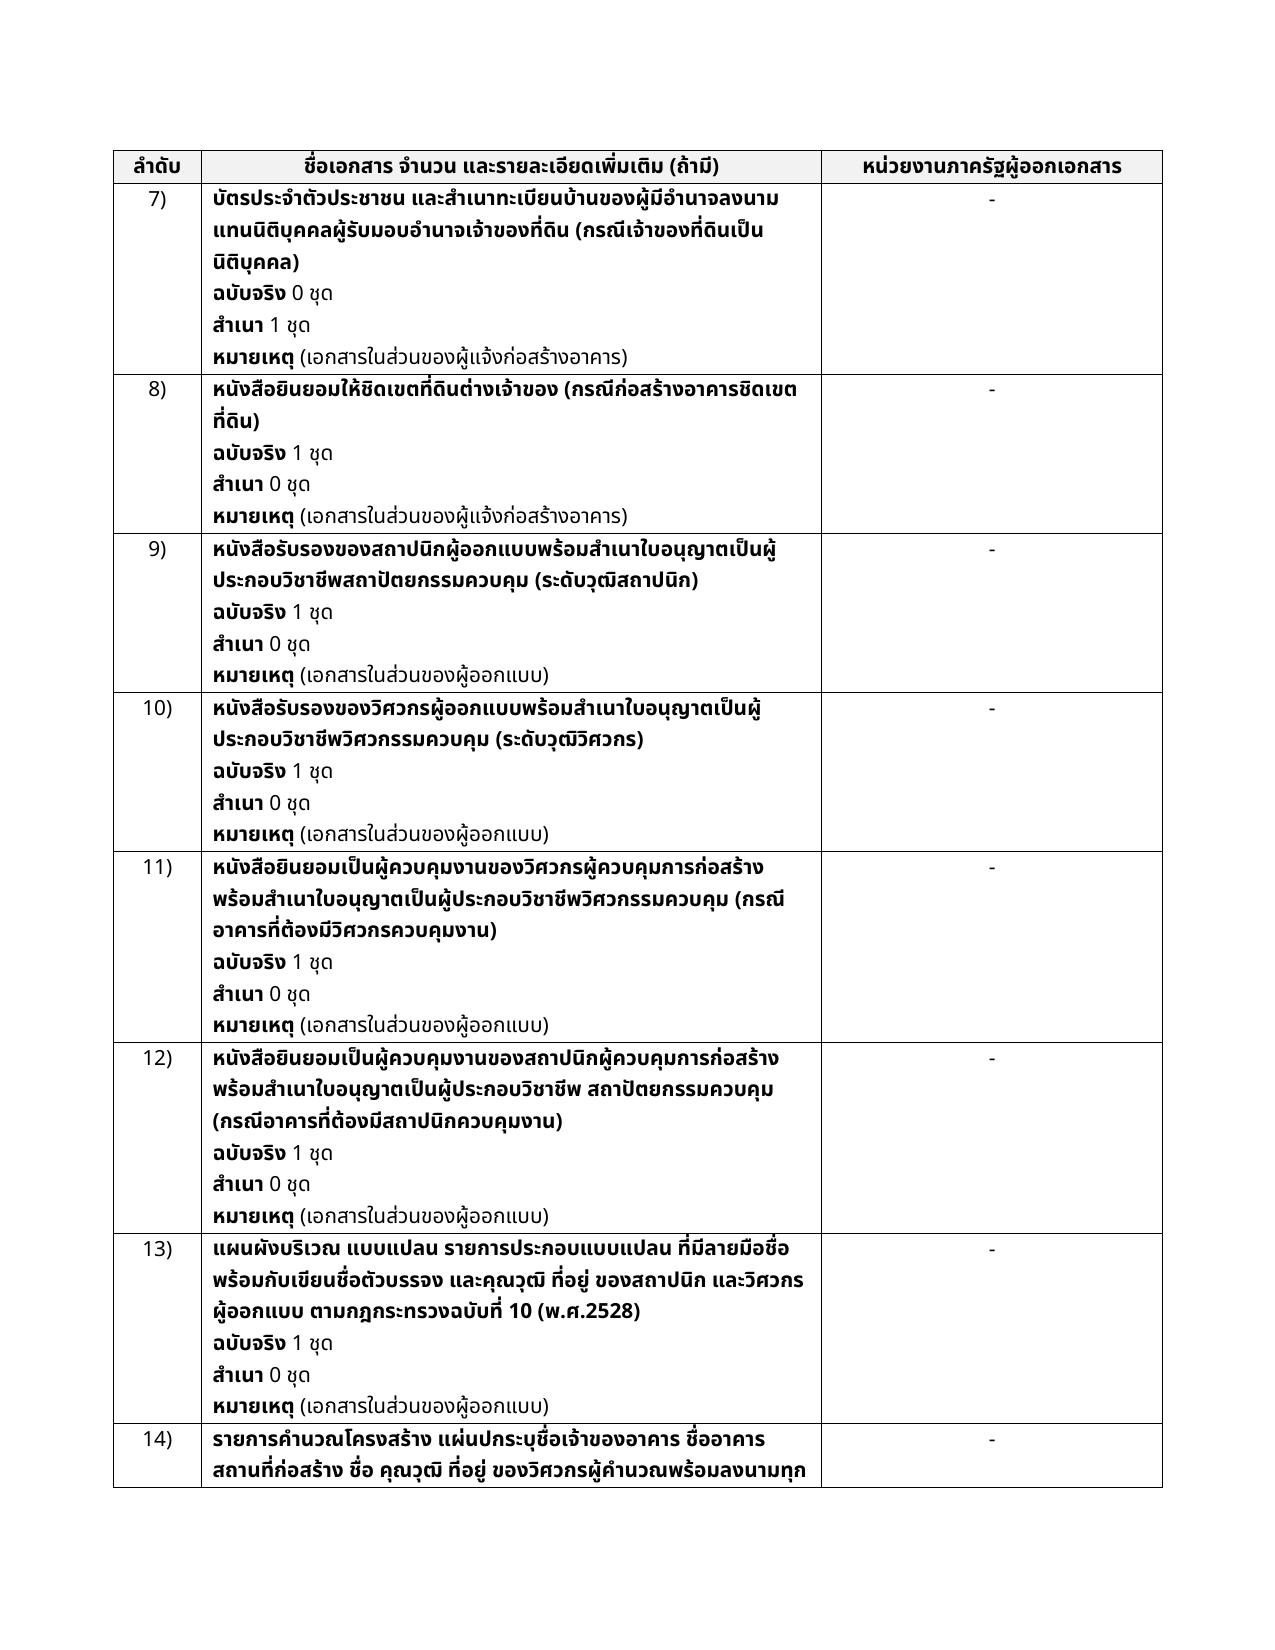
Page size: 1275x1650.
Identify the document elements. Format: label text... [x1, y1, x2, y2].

table_cell 13) [114, 1234, 201, 1423]
table_cell - [822, 534, 1162, 692]
table_cell - [822, 1234, 1162, 1423]
table_cell หนังสือรับรองของสถาปนิกผู้ออกแบบพร้อมสำเนาใบอนุญาตเป็นผู้ประกอบวิชาชีพสถาปัตยกรรมควบคุม (ระดับวุฒิสถาปนิก) ฉบับจริง 1 ชุด สำเนา 0 ชุด (เอกสารในส่วนของผู้ออกแบบ) [202, 534, 821, 692]
table_cell 8) [114, 375, 201, 533]
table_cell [202, 1424, 821, 1487]
table_cell หนังสือยินยอมให้ชิดเขตที่ดินต่างเจ้าของ (กรณีก่อสร้างอาคารชิดเขตที่ดิน) ฉบับจริง 1 ชุด สำเนา 0 ชุด (เอกสารในส่วนของผู้แจ้งก่อสร้างอาคาร) [202, 375, 821, 533]
table_cell 7) [114, 184, 201, 373]
table_cell - [822, 852, 1162, 1042]
table_cell บัตรประจำตัวประชาชน และสำเนาทะเบียนบ้านของผู้มีอำนาจลงนามแทนนิติบุคคลผู้รับมอบอำนาจเจ้าของที่ดิน (กรณีเจ้าของที่ดินเป็นนิติบุคคล) ฉบับจริง 0 ชุด สำเนา 1 ชุด (เอกสารในส่วนของผู้แจ้งก่อสร้างอาคาร) [202, 184, 821, 373]
table_cell - [822, 184, 1162, 373]
table_cell หนังสือยินยอมเป็นผู้ควบคุมงานของวิศวกรผู้ควบคุมการก่อสร้างพร้อมสำเนาใบอนุญาตเป็นผู้ประกอบวิชาชีพวิศวกรรมควบคุม (กรณีอาคารที่ต้องมีวิศวกรควบคุมงาน) ฉบับจริง 1 ชุด สำเนา 0 ชุด (เอกสารในส่วนของผู้ออกแบบ) [202, 852, 821, 1042]
table_cell 10) [114, 693, 201, 851]
table_cell แผนผังบริเวณ แบบแปลน รายการประกอบแบบแปลน ที่มีลายมือชื่อพร้อมกับเขียนชื่อตัวบรรจง และคุณวุฒิ ที่อยู่ ของสถาปนิก และวิศวกรผู้ออกแบบ ตามกฎกระทรวงฉบับที่ 10 (พ.ศ.2528) ฉบับจริง 1 ชุด สำเนา 0 ชุด (เอกสารในส่วนของผู้ออกแบบ) [202, 1234, 821, 1423]
table_header ชื่อเอกสาร จำนวน และรายละเอียดเพิ่มเติม (ถ้ามี) [202, 151, 821, 183]
table_header หน่วยงานภาครัฐผู้ออกเอกสาร [822, 151, 1162, 183]
table_cell - [822, 1043, 1162, 1233]
table_cell - [822, 693, 1162, 851]
table_cell 12) [114, 1043, 201, 1233]
table_cell - [822, 1424, 1162, 1487]
table_cell 9) [114, 534, 201, 692]
table_header ลำดับ [114, 151, 201, 183]
table_cell หนังสือรับรองของวิศวกรผู้ออกแบบพร้อมสำเนาใบอนุญาตเป็นผู้ประกอบวิชาชีพวิศวกรรมควบคุม (ระดับวุฒิวิศวกร) ฉบับจริง 1 ชุด สำเนา 0 ชุด (เอกสารในส่วนของผู้ออกแบบ) [202, 693, 821, 851]
table_cell 11) [114, 852, 201, 1042]
table_cell - [822, 375, 1162, 533]
table_cell 14) [114, 1424, 201, 1487]
table_cell หนังสือยินยอมเป็นผู้ควบคุมงานของสถาปนิกผู้ควบคุมการก่อสร้างพร้อมสำเนาใบอนุญาตเป็นผู้ประกอบวิชาชีพ สถาปัตยกรรมควบคุม (กรณีอาคารที่ต้องมีสถาปนิกควบคุมงาน) ฉบับจริง 1 ชุด สำเนา 0 ชุด (เอกสารในส่วนของผู้ออกแบบ) [202, 1043, 821, 1233]
